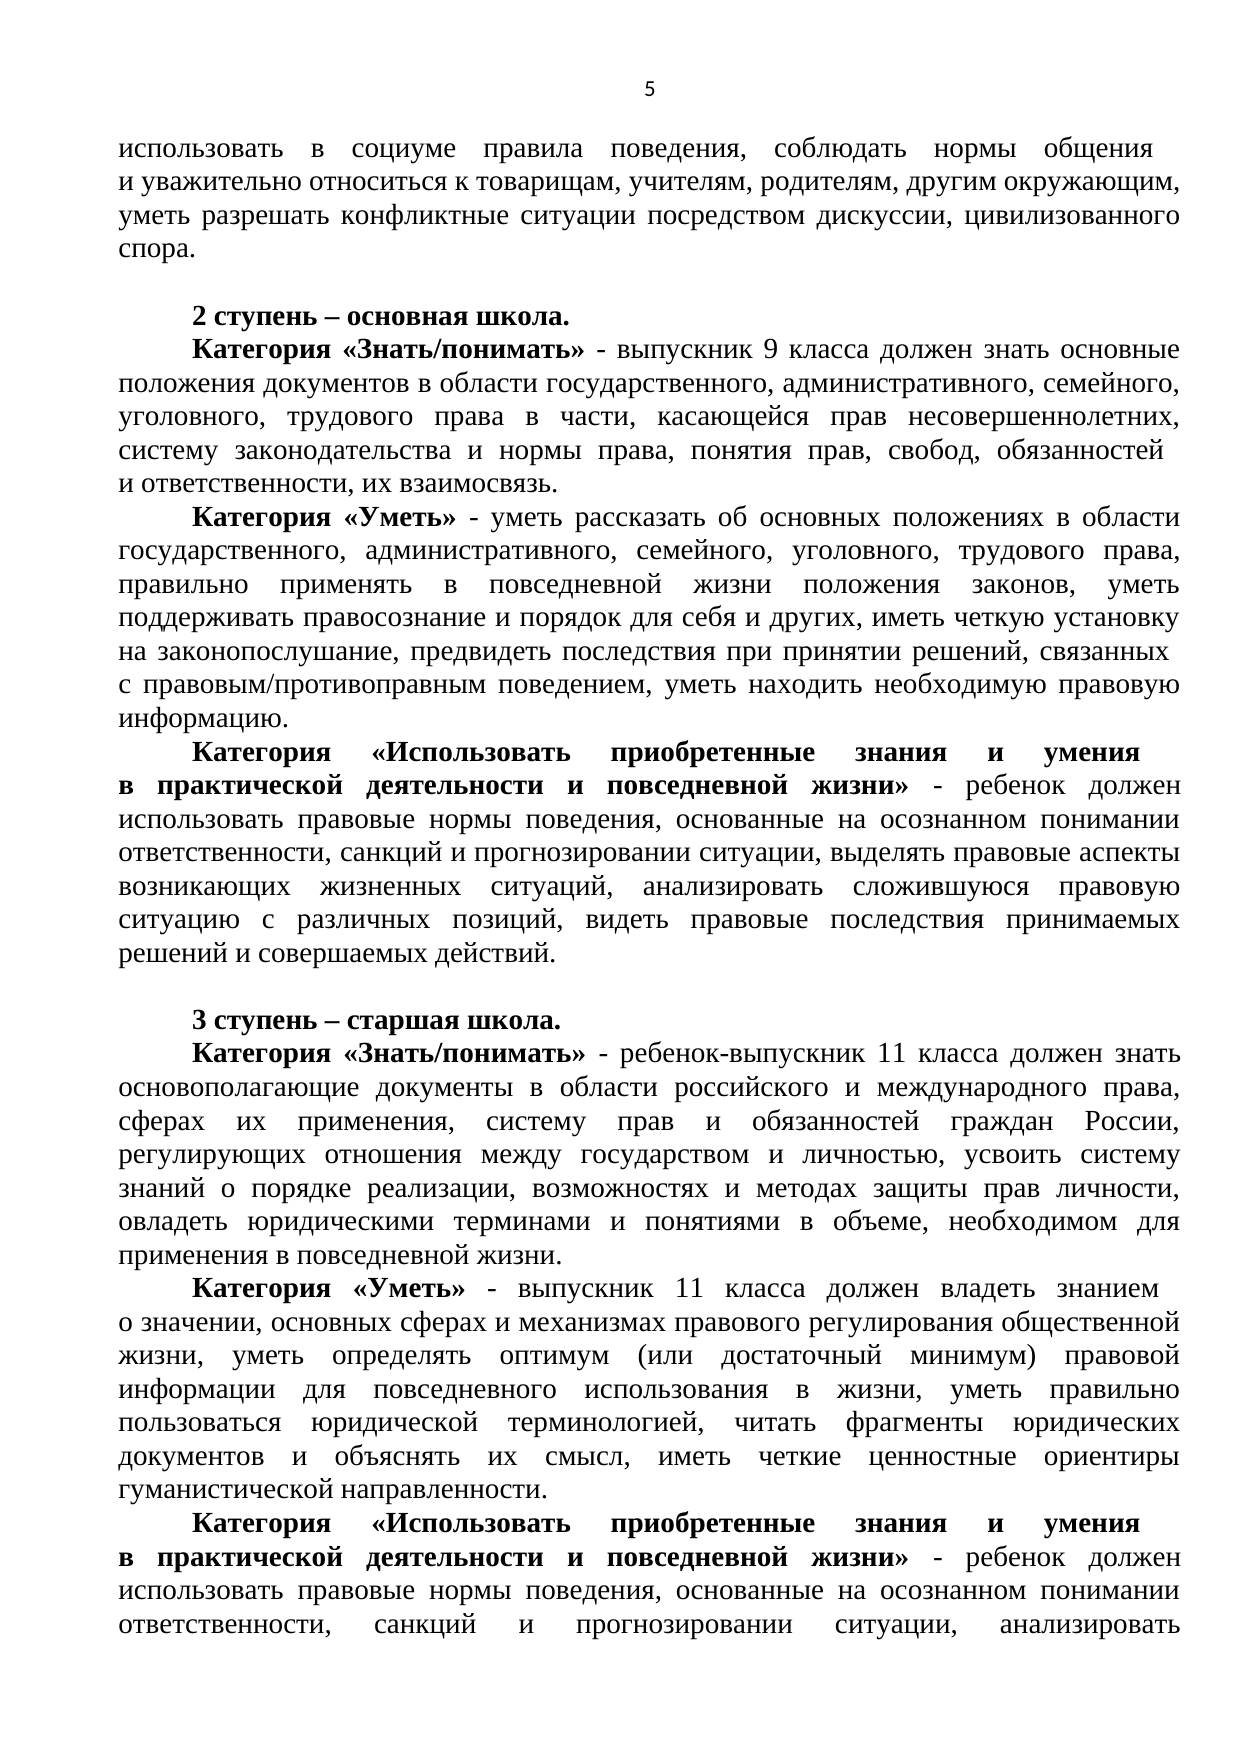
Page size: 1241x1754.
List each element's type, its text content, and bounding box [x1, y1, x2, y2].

text Категория «Использовать приобретенные знания и умения в практической деятельности и повседневной жизни» - ребенок должен использовать правовые нормы поведения, основанные на осознанном понимании ответственности, санкций и прогнозировании ситуации, выделять правовые аспекты возникающих жизненных ситуаций, анализировать сложившуюся правовую ситуацию с различных позиций, видеть правовые последствия принимаемых решений и совершаемых действий. [118, 734, 1181, 968]
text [118, 1505, 1181, 1639]
text 3 ступень – старшая школа. [118, 1002, 1181, 1036]
text Категория «Знать/понимать» - выпускник 9 класса должен знать основные положения документов в области государственного, административного, семейного, уголовного, трудового права в части, касающейся прав несовершеннолетних, систему законодательства и нормы права, понятия прав, свобод, обязанностей и ответственности, их взаимосвязь. [118, 331, 1181, 499]
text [118, 130, 1181, 264]
text 2 ступень – основная школа. [118, 298, 1181, 331]
text Категория «Уметь» - уметь рассказать об основных положениях в области государственного, административного, семейного, уголовного, трудового права, правильно применять в повседневной жизни положения законов, уметь поддерживать правосознание и порядок для себя и других, иметь четкую установку на законопослушание, предвидеть последствия при принятии решений, связанных с правовым/противоправным поведением, уметь находить необходимую правовую информацию. [118, 499, 1181, 734]
text Категория «Знать/понимать» - ребенок-выпускник 11 класса должен знать основополагающие документы в области российского и международного права, сферах их применения, систему прав и обязанностей граждан России, регулирующих отношения между государством и личностью, усвоить систему знаний о порядке реализации, возможностях и методах защиты прав личности, овладеть юридическими терминами и понятиями в объеме, необходимом для применения в повседневной жизни. [118, 1036, 1181, 1270]
text Категория «Уметь» - выпускник 11 класса должен владеть знанием о значении, основных сферах и механизмах правового регулирования общественной жизни, уметь определять оптимум (или достаточный минимум) правовой информации для повседневного использования в жизни, уметь правильно пользоваться юридической терминологией, читать фрагменты юридических документов и объяснять их смысл, иметь четкие ценностные ориентиры гуманистической направленности. [118, 1270, 1181, 1505]
